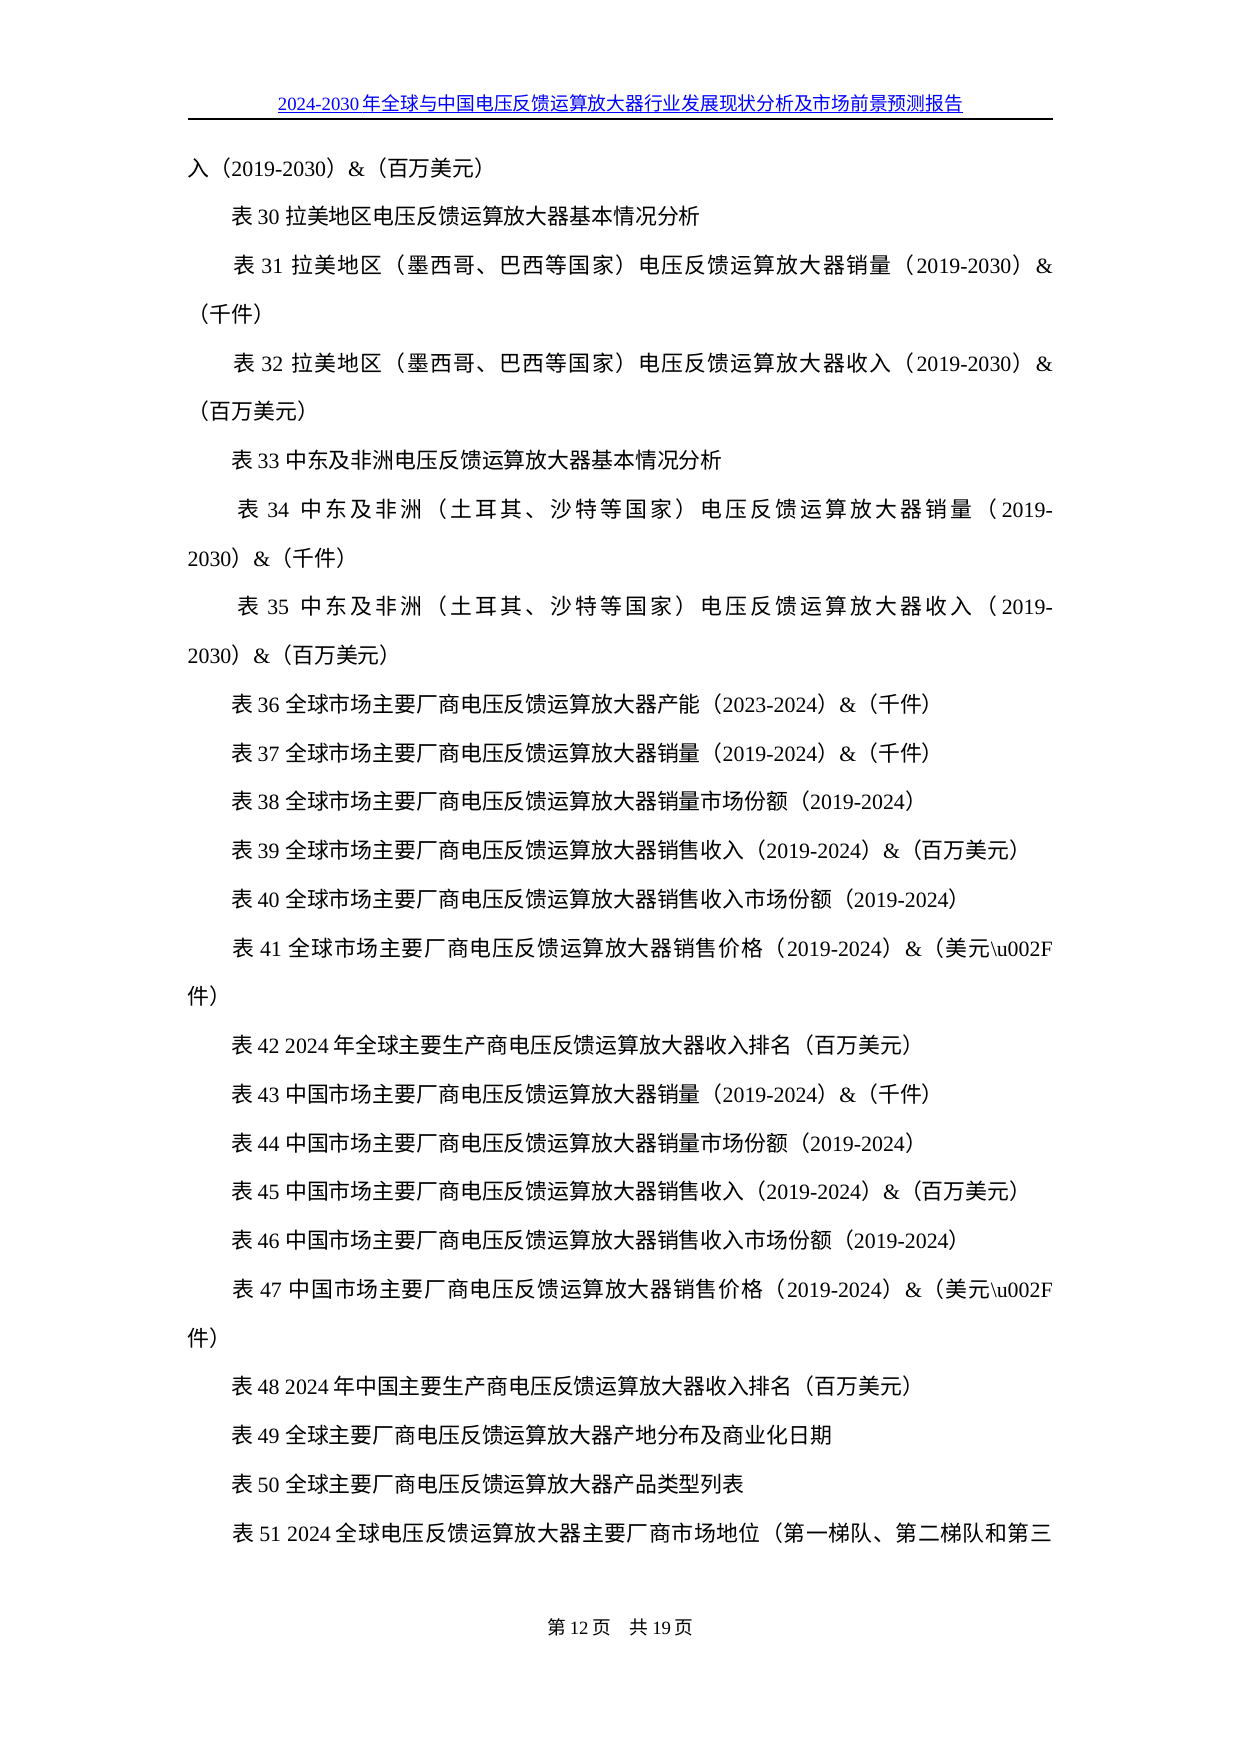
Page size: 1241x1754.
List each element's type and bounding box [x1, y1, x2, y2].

text [187, 150, 1053, 1548]
